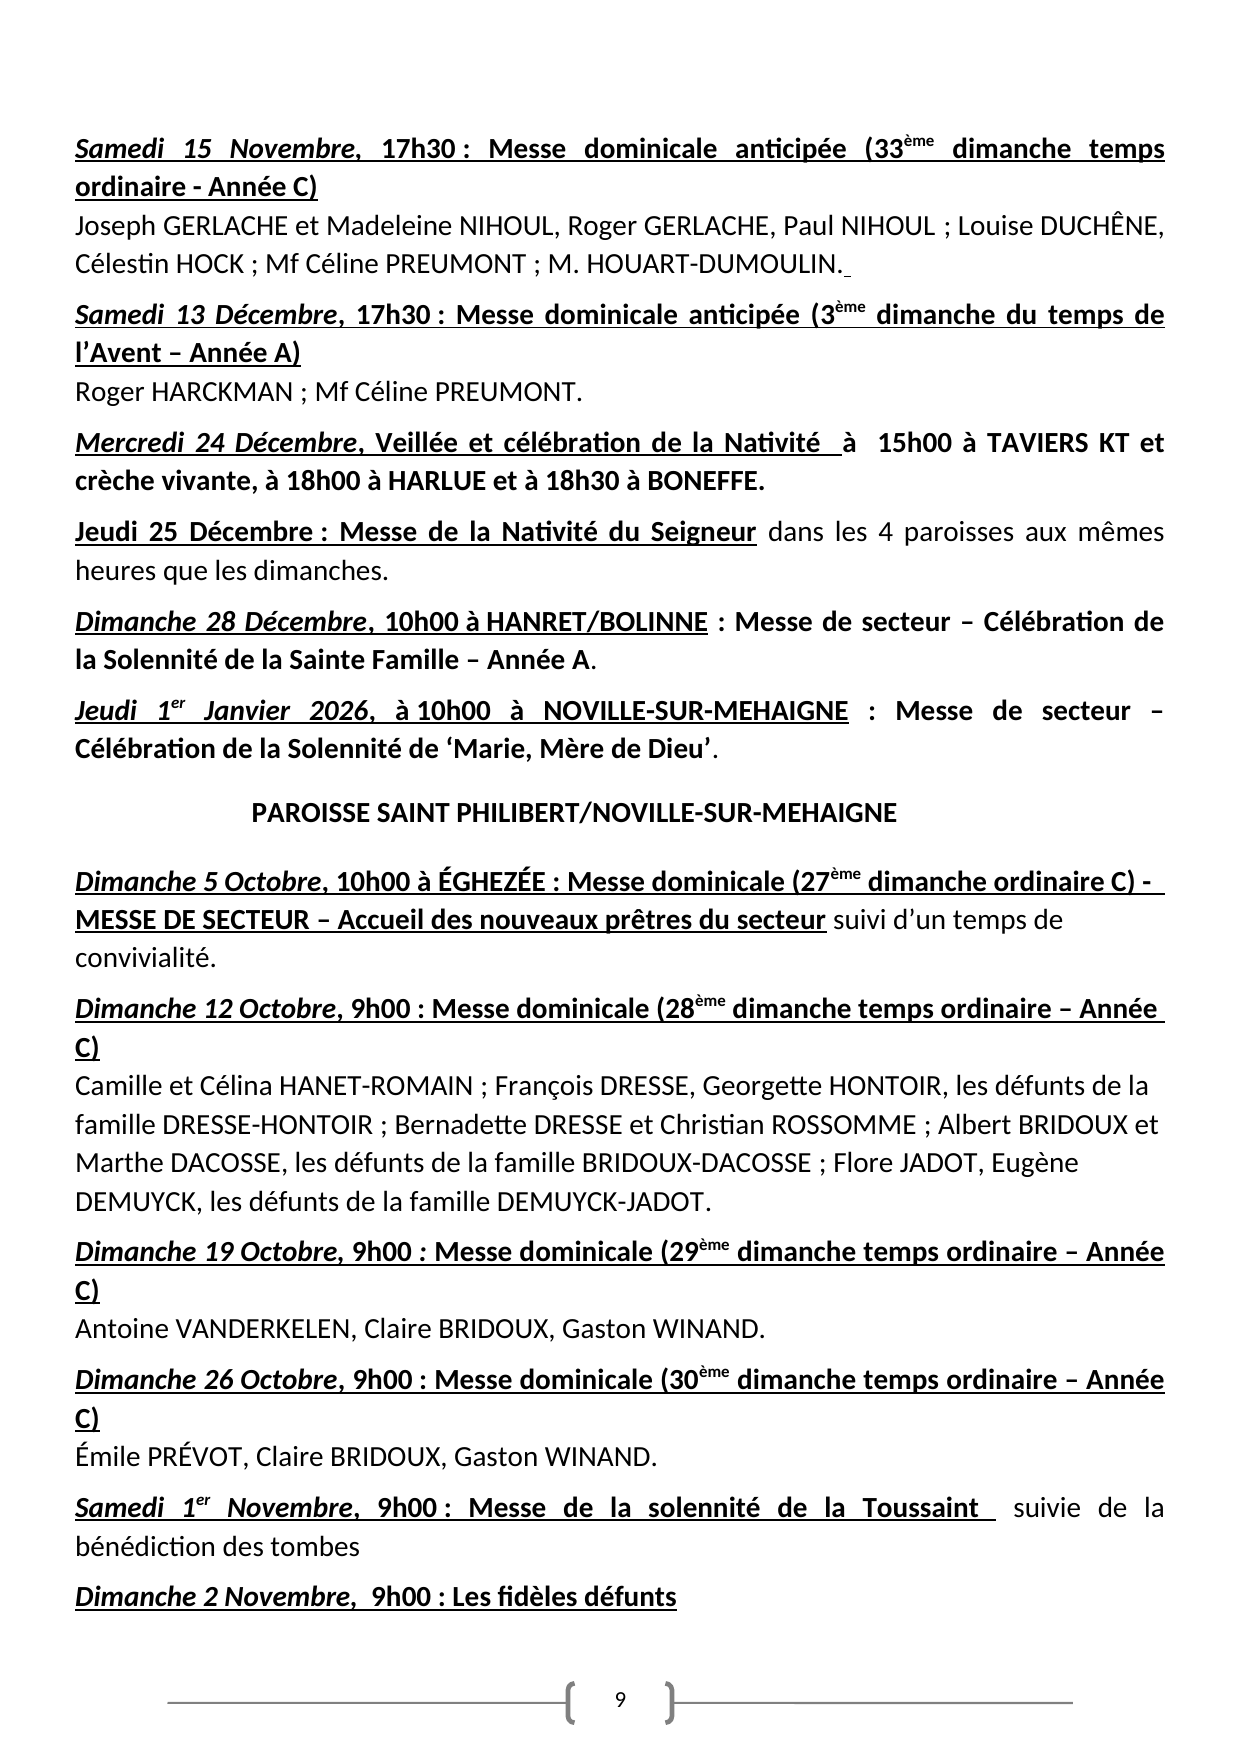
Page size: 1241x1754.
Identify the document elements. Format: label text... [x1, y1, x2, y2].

text Dimanche 19 Octobre, 9h00 : Messe dominicale (29ème dimanche temps ordinaire – Année C) [75, 1266, 1165, 1308]
text Camille et Célina HANET-ROMAIN ; François DRESSE, Georgette HONTOIR, les défunts de la famille DRESSE-HONTOIR ; Bernadette DRESSE et Christian ROSSOMME ; Albert BRIDOUX et Marthe DACOSSE, les défunts de la famille BRIDOUX-DACOSSE ; Flore JADOT, Eugène DEMUYCK, les défunts de la famille DEMUYCK-JADOT. [75, 1067, 1165, 1218]
text Samedi 13 Décembre, 17h30 : Messe dominicale anticipée (3ème dimanche du temps de l’Avent – Année A) [75, 296, 1165, 327]
text Mercredi 24 Décembre, Veillée et célébration de la Nativité à 15h00 à TAVIERS KT et crèche vivante, à 18h00 à HARLUE et à 18h30 à BONEFFE. [75, 424, 1165, 498]
text Émile PRÉVOT, Claire BRIDOUX, Gaston WINAND. [75, 1438, 1165, 1474]
text Joseph GERLACHE et Madeleine NIHOUL, Roger GERLACHE, Paul NIHOUL ; Louise DUCHÊNE, Célestin HOCK ; Mf Céline PREUMONT ; M. HOUART-DUMOULIN. [75, 207, 1165, 281]
text Dimanche 12 Octobre, 9h00 : Messe dominicale (28ème dimanche temps ordinaire – Année C) [75, 1023, 1165, 1064]
text Samedi 15 Novembre, 17h30 : Messe dominicale anticipée (33ème dimanche temps ordinaire - Année C) [75, 130, 1165, 160]
text Dimanche 2 Novembre, 9h00 : Les fidèles défunts [75, 1578, 1165, 1614]
text Dimanche 26 Octobre, 9h00 : Messe dominicale (30ème dimanche temps ordinaire – Année C) [75, 1394, 1165, 1435]
text Jeudi 1er Janvier 2026, à 10h00 à NOVILLE-SUR-MEHAIGNE : Messe de secteur – Célébration de la Solennité de ‘Marie, Mère de Dieu’. [75, 692, 1165, 766]
text Roger HARCKMAN ; Mf Céline PREUMONT. [75, 373, 1165, 409]
text Dimanche 12 Octobre, 9h00 : Messe dominicale (28ème dimanche temps ordinaire – Année C) [75, 990, 1165, 1021]
text Samedi 13 Décembre, 17h30 : Messe dominicale anticipée (3ème dimanche du temps de l’Avent – Année A) [75, 328, 1165, 370]
text Antoine VANDERKELEN, Claire BRIDOUX, Gaston WINAND. [75, 1310, 1165, 1346]
text Dimanche 5 Octobre, 10h00 à ÉGHEZÉE : Messe dominicale (27ème dimanche ordinaire C) - MESSE DE SECTEUR – Accueil des nouveaux prêtres du secteur suivi d’un temps de convivialité. [75, 863, 1165, 893]
text Dimanche 28 Décembre, 10h00 à HANRET/BOLINNE : Messe de secteur – Célébration de la Solennité de la Sainte Famille – Année A. [75, 603, 1165, 677]
text Dimanche 5 Octobre, 10h00 à ÉGHEZÉE : Messe dominicale (27ème dimanche ordinaire C) - MESSE DE SECTEUR – Accueil des nouveaux prêtres du secteur suivi d’un temps de convivialité. [75, 895, 1165, 975]
text Dimanche 26 Octobre, 9h00 : Messe dominicale (30ème dimanche temps ordinaire – Année C) [75, 1361, 1165, 1392]
text Jeudi 25 Décembre : Messe de la Nativité du Seigneur dans les 4 paroisses aux mêmes heures que les dimanches. [75, 513, 1165, 587]
text Samedi 1er Novembre, 9h00 : Messe de la solennité de la Toussaint suivie de la bénédiction des tombes [75, 1489, 1165, 1563]
text Dimanche 19 Octobre, 9h00 : Messe dominicale (29ème dimanche temps ordinaire – Année C) [75, 1233, 1165, 1264]
text PAROISSE SAINT PHILIBERT/NOVILLE-SUR-MEHAIGNE [75, 794, 1165, 829]
text Samedi 15 Novembre, 17h30 : Messe dominicale anticipée (33ème dimanche temps ordinaire - Année C) [75, 162, 1165, 204]
